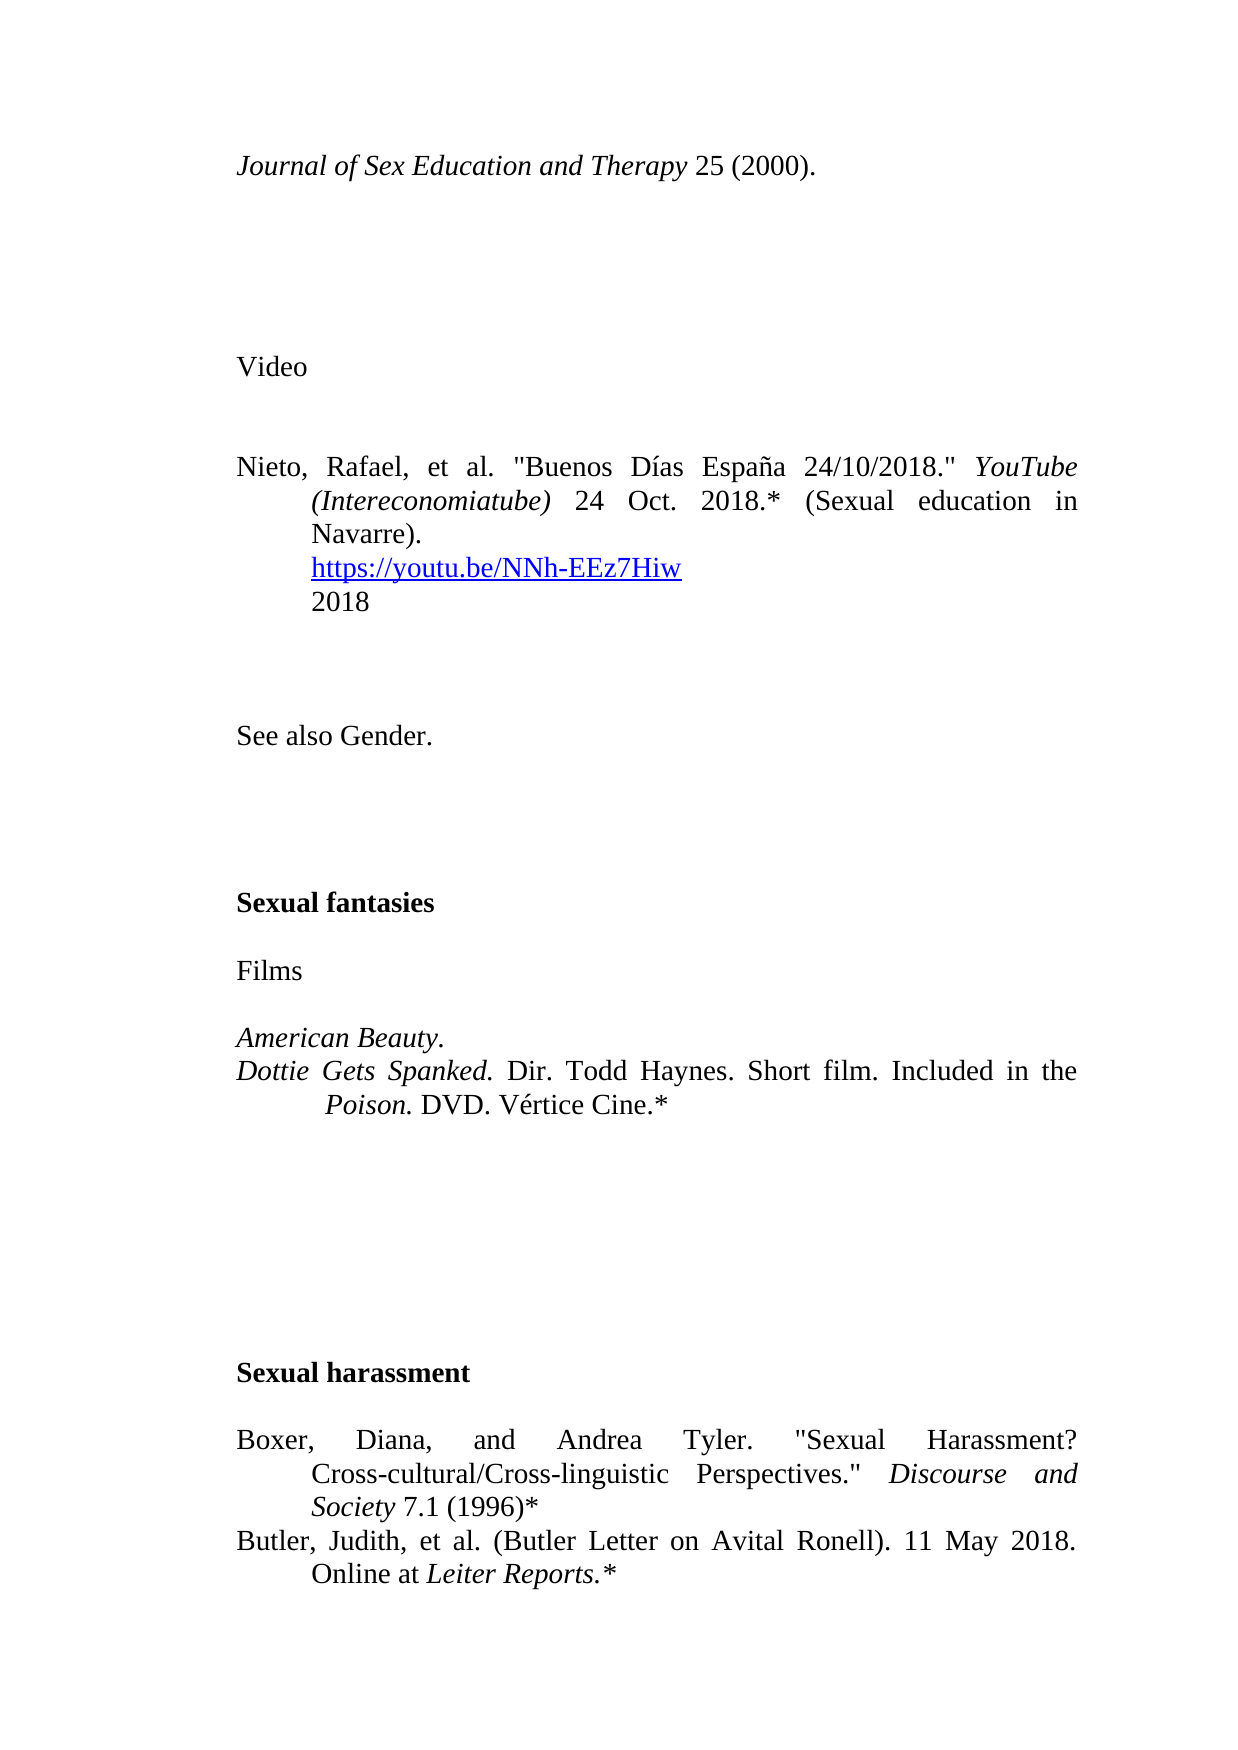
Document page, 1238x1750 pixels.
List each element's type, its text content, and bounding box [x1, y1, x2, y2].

text Sexual fantasies [236, 886, 1078, 919]
text Dottie Gets Spanked. Dir. Todd Haynes. Short film. Included in the Poison. DVD. Vértice Cine.* [236, 1053, 1078, 1120]
text 2018 [236, 584, 1078, 617]
text Journal of Sex Education and Therapy 25 (2000). [236, 148, 1078, 181]
text See also Gender. [236, 718, 1078, 751]
text Sexual harassment [236, 1355, 1078, 1389]
text American Beauty. [236, 1020, 1078, 1053]
text Video [236, 349, 1078, 382]
text Films [236, 953, 1078, 986]
text https://youtu.be/NNh-EEz7Hiw [236, 550, 1078, 584]
text Nieto, Rafael, et al. "Buenos Días España 24/10/2018." YouTube (Intereconomiatube) 24 Oct. 2018.* (Sexual education in Navarre). [236, 449, 1078, 550]
text Butler, Judith, et al. (Butler Letter on Avital Ronell). 11 May 2018. Online at Leiter Reports.* [236, 1523, 1078, 1590]
text Boxer, Diana, and Andrea Tyler. "Sexual Harassment? Cross-cultural/Cross-linguistic Perspectives." Discourse and Society 7.1 (1996)* [236, 1422, 1078, 1523]
